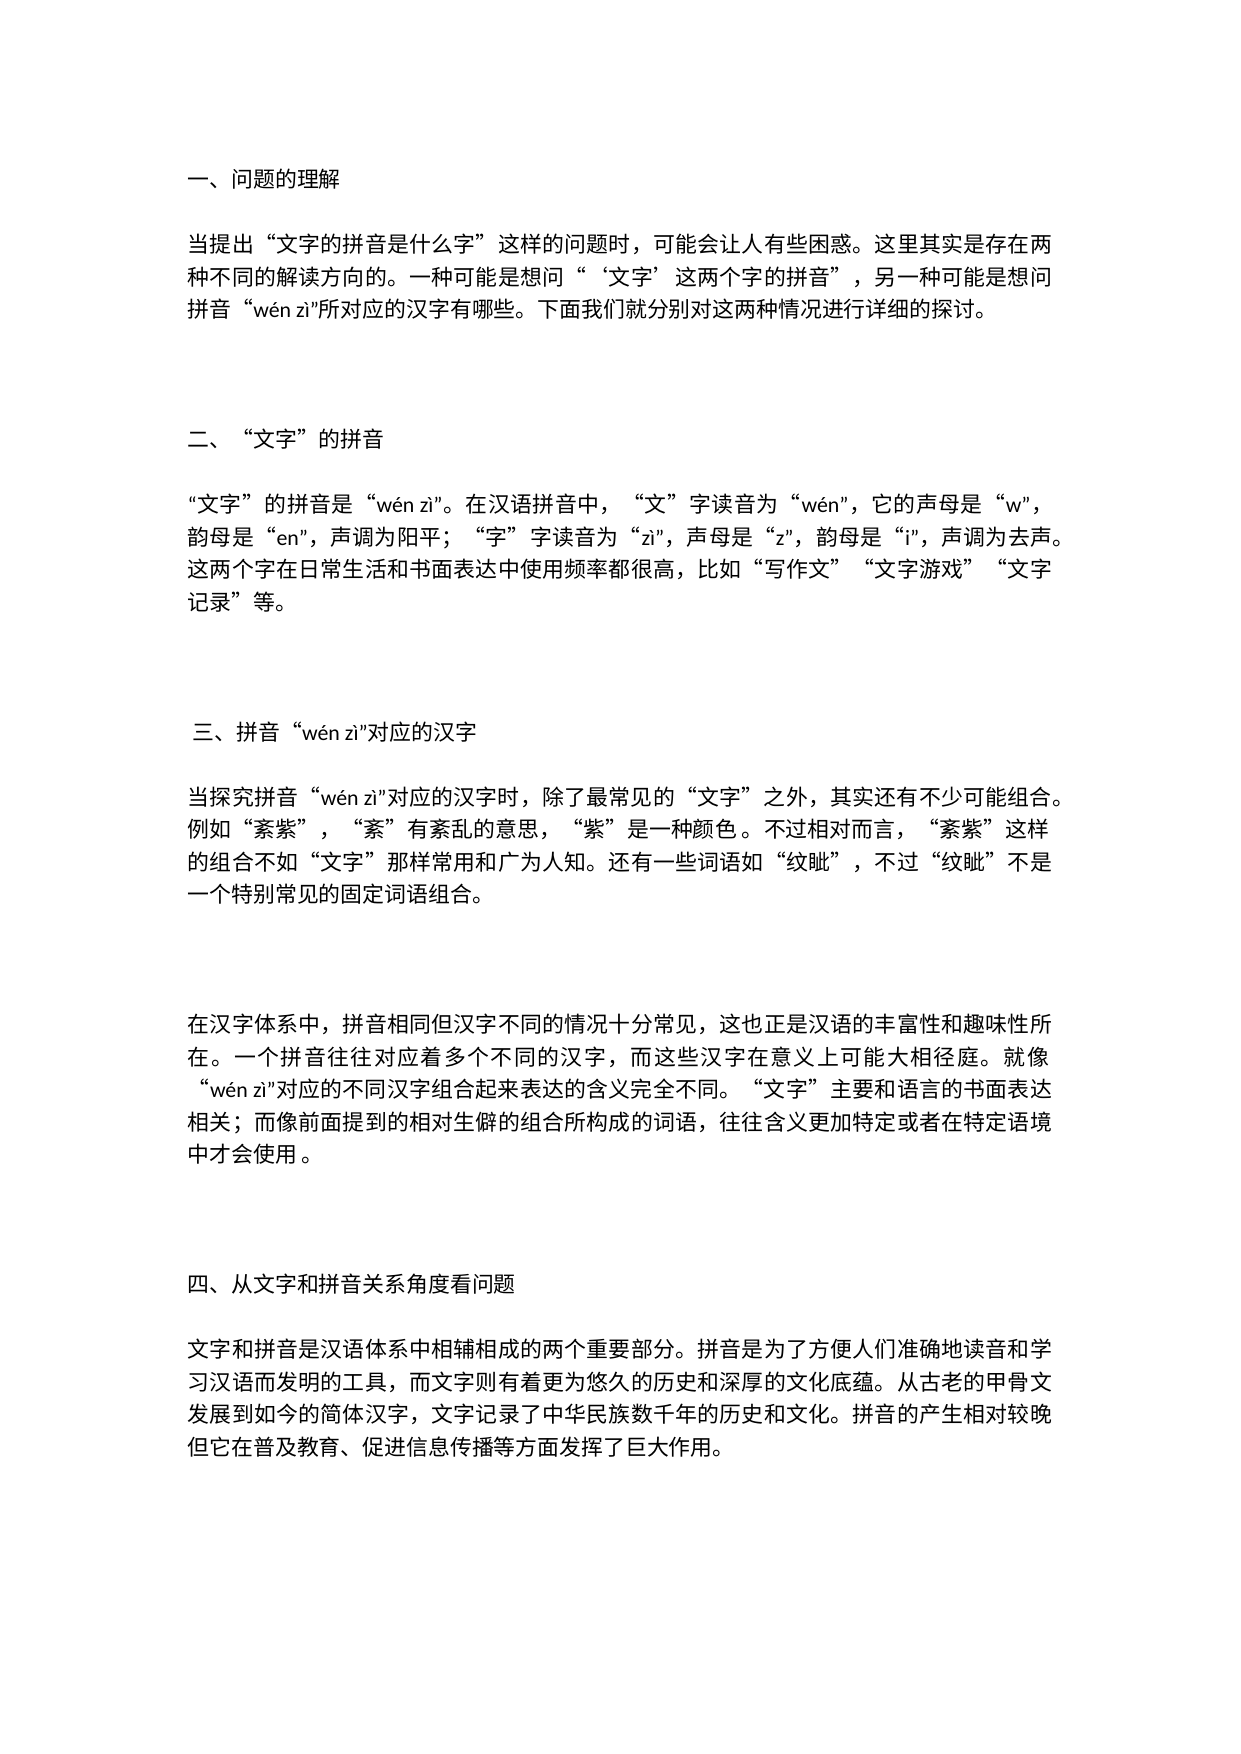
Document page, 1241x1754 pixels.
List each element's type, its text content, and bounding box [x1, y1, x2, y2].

text “文字”的拼音是“wén zì”。在汉语拼音中，“文”字读音为“wén”，它的声母是“w”，韵母是“en”，声调为阳平；“字”字读音为“zì”，声母是“z”，韵母是“i”，声调为去声。这两个字在日常生活和书面表达中使用频率都很高，比如“写作文”“文字游戏”“文字记录”等。 [187, 487, 1053, 617]
text 文字和拼音是汉语体系中相辅相成的两个重要部分。拼音是为了方便人们准确地读音和学习汉语而发明的工具，而文字则有着更为悠久的历史和深厚的文化底蕴。从古老的甲骨文发展到如今的简体汉字，文字记录了中华民族数千年的历史和文化。拼音的产生相对较晚，但它在普及教育、促进信息传播等方面发挥了巨大作用。 [187, 1332, 1053, 1462]
text 二、“文字”的拼音 [187, 422, 1053, 454]
text 四、从文字和拼音关系角度看问题 [187, 1267, 1053, 1299]
text 一、问题的理解 [187, 162, 1053, 194]
text 当提出“文字的拼音是什么字”这样的问题时，可能会让人有些困惑。这里其实是存在两种不同的解读方向的。一种可能是想问“‘文字’这两个字的拼音”，另一种可能是想问拼音“wén zì”所对应的汉字有哪些。下面我们就分别对这两种情况进行详细的探讨。 [187, 227, 1053, 324]
text 当探究拼音“wén zì”对应的汉字时，除了最常见的“文字”之外，其实还有不少可能组合。例如“紊紫”，“紊”有紊乱的意思，“紫”是一种颜色 。不过相对而言，“紊紫”这样的组合不如“文字”那样常用和广为人知。还有一些词语如“纹眦”，不过“纹眦”不是一个特别常见的固定词语组合。 [187, 779, 1053, 909]
text 在汉字体系中，拼音相同但汉字不同的情况十分常见，这也正是汉语的丰富性和趣味性所在。一个拼音往往对应着多个不同的汉字，而这些汉字在意义上可能大相径庭。就像“wén zì”对应的不同汉字组合起来表达的含义完全不同。“文字”主要和语言的书面表达相关；而像前面提到的相对生僻的组合所构成的词语，往往含义更加特定或者在特定语境中才会使用 。 [187, 1007, 1053, 1169]
text 三、拼音“wén zì”对应的汉字 [187, 714, 1053, 747]
